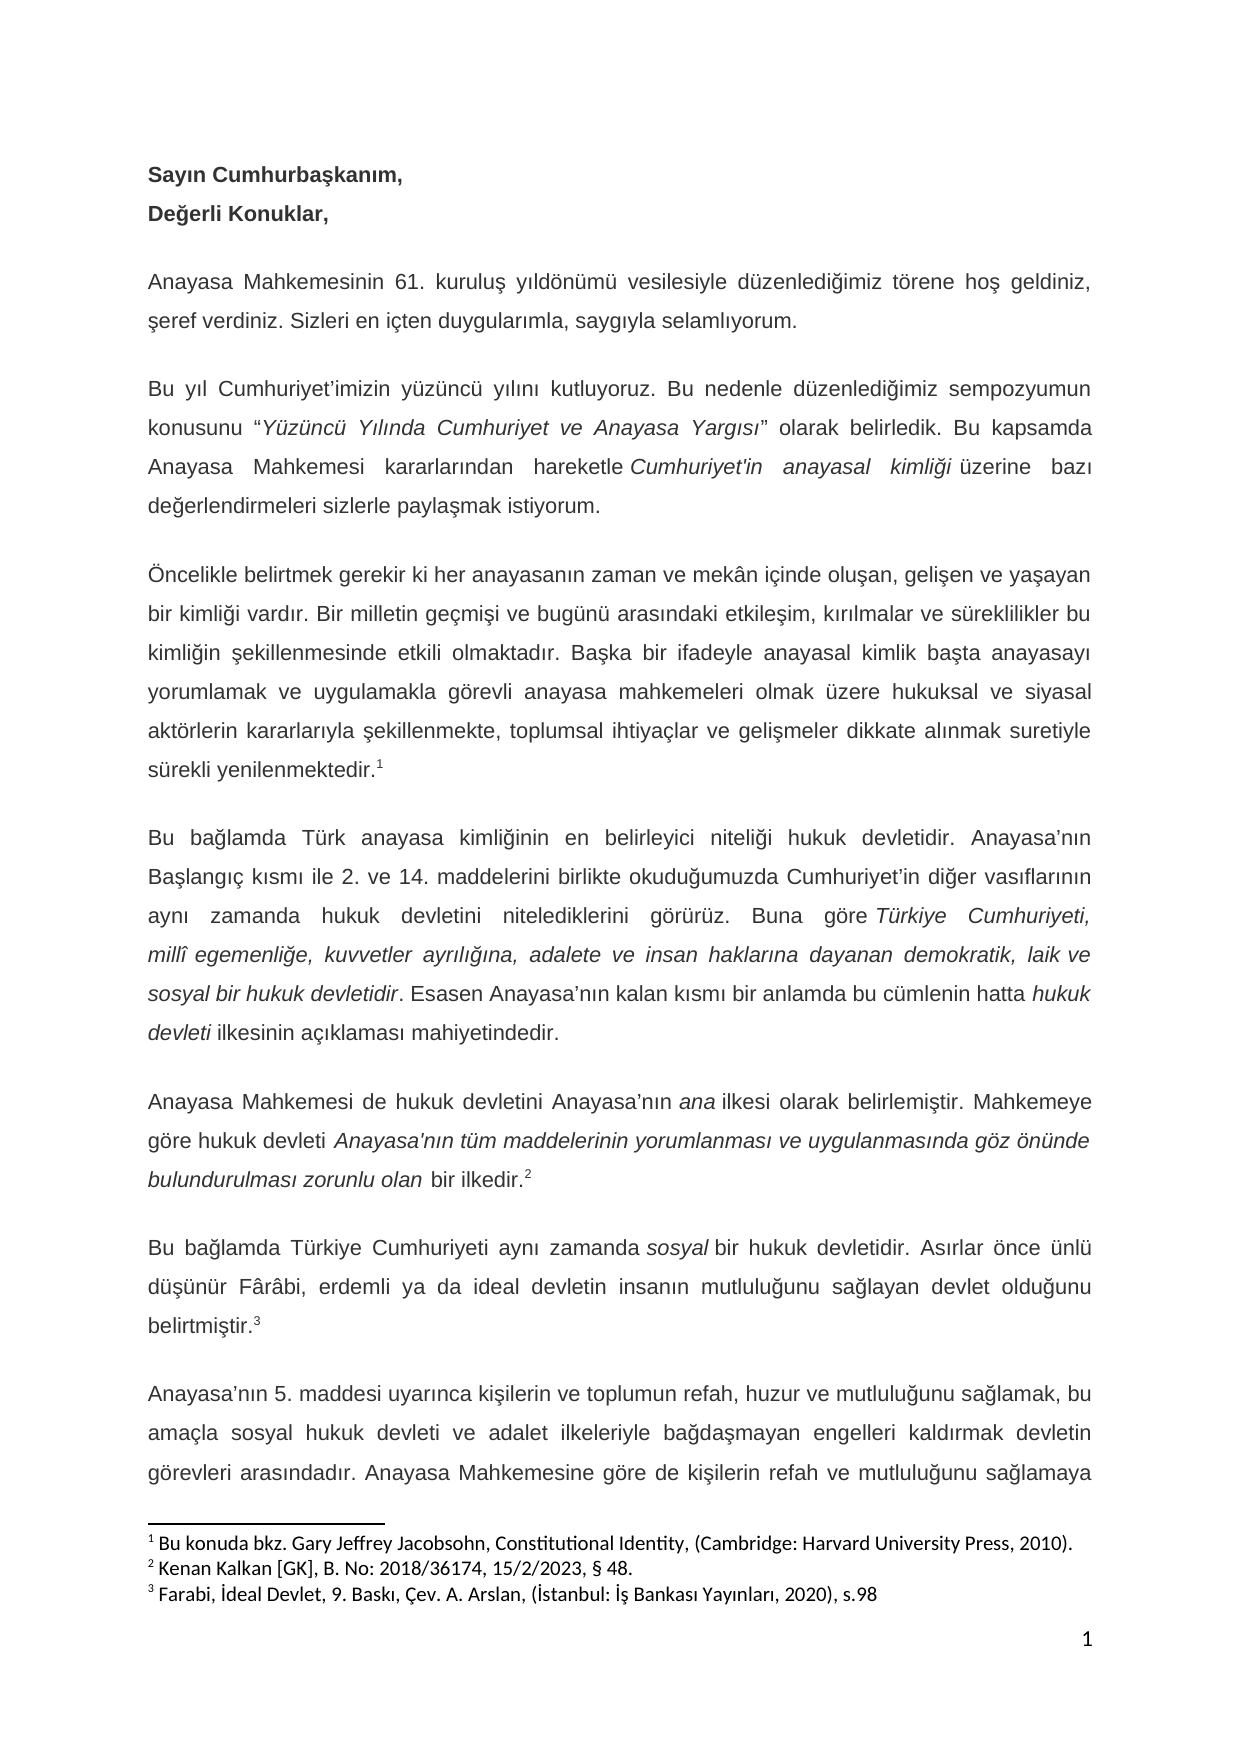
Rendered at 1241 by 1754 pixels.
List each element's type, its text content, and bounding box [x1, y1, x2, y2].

text Sayın Cumhurbaşkanım, Değerli Konuklar, [148, 148, 1093, 226]
text Anayasa Mahkemesi de hukuk devletini Anayasa’nın ana ilkesi olarak belirlemiştir. Mahkemeye göre hukuk devleti Anayasa'nın tüm maddelerinin yorumlanması ve uygulanmasında göz önünde bulundurulması zorunlu olan bir ilkedir. [148, 1075, 1093, 1192]
text Öncelikle belirtmek gerekir ki her anayasanın zaman ve mekân içinde oluşan, gelişen ve yaşayan bir kimliği vardır. Bir milletin geçmişi ve bugünü arasındaki etkileşim, kırılmalar ve süreklilikler bu kimliğin şekillenmesinde etkili olmaktadır. Başka bir ifadeyle anayasal kimlik başta anayasayı yorumlamak ve uygulamakla görevli anayasa mahkemeleri olmak üzere hukuksal ve siyasal aktörlerin kararlarıyla şekillenmekte, toplumsal ihtiyaçlar ve gelişmeler dikkate alınmak suretiyle sürekli yenilenmektedir. [148, 548, 1093, 782]
text Bu yıl Cumhuriyet’imizin yüzüncü yılını kutluyoruz. Bu nedenle düzenlediğimiz sempozyumun konusunu “Yüzüncü Yılında Cumhuriyet ve Anayasa Yargısı” olarak belirledik. Bu kapsamda Anayasa Mahkemesi kararlarından hareketle Cumhuriyet'in anayasal kimliği üzerine bazı değerlendirmeleri sizlerle paylaşmak istiyorum. [148, 362, 1093, 518]
text Anayasa Mahkemesinin 61. kuruluş yıldönümü vesilesiyle düzenlediğimiz törene hoş geldiniz, şeref verdiniz. Sizleri en içten duygularımla, saygıyla selamlıyorum. [148, 255, 1093, 333]
text Bu bağlamda Türkiye Cumhuriyeti aynı zamanda sosyal bir hukuk devletidir. Asırlar önce ünlü düşünür Fârâbi, erdemli ya da ideal devletin insanın mutluluğunu sağlayan devlet olduğunu belirtmiştir. [148, 1221, 1093, 1338]
text Bu bağlamda Türk anayasa kimliğinin en belirleyici niteliği hukuk devletidir. Anayasa’nın Başlangıç kısmı ile 2. ve 14. maddelerini birlikte okuduğumuzda Cumhuriyet’in diğer vasıflarının aynı zamanda hukuk devletini nitelediklerini görürüz. Buna göre Türkiye Cumhuriyeti, millî egemenliğe, kuvvetler ayrılığına, adalete ve insan haklarına dayanan demokratik, laik ve sosyal bir hukuk devletidir. Esasen Anayasa’nın kalan kısmı bir anlamda bu cümlenin hatta hukuk devleti ilkesinin açıklaması mahiyetindedir. [148, 811, 1093, 1046]
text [148, 1367, 1093, 1484]
